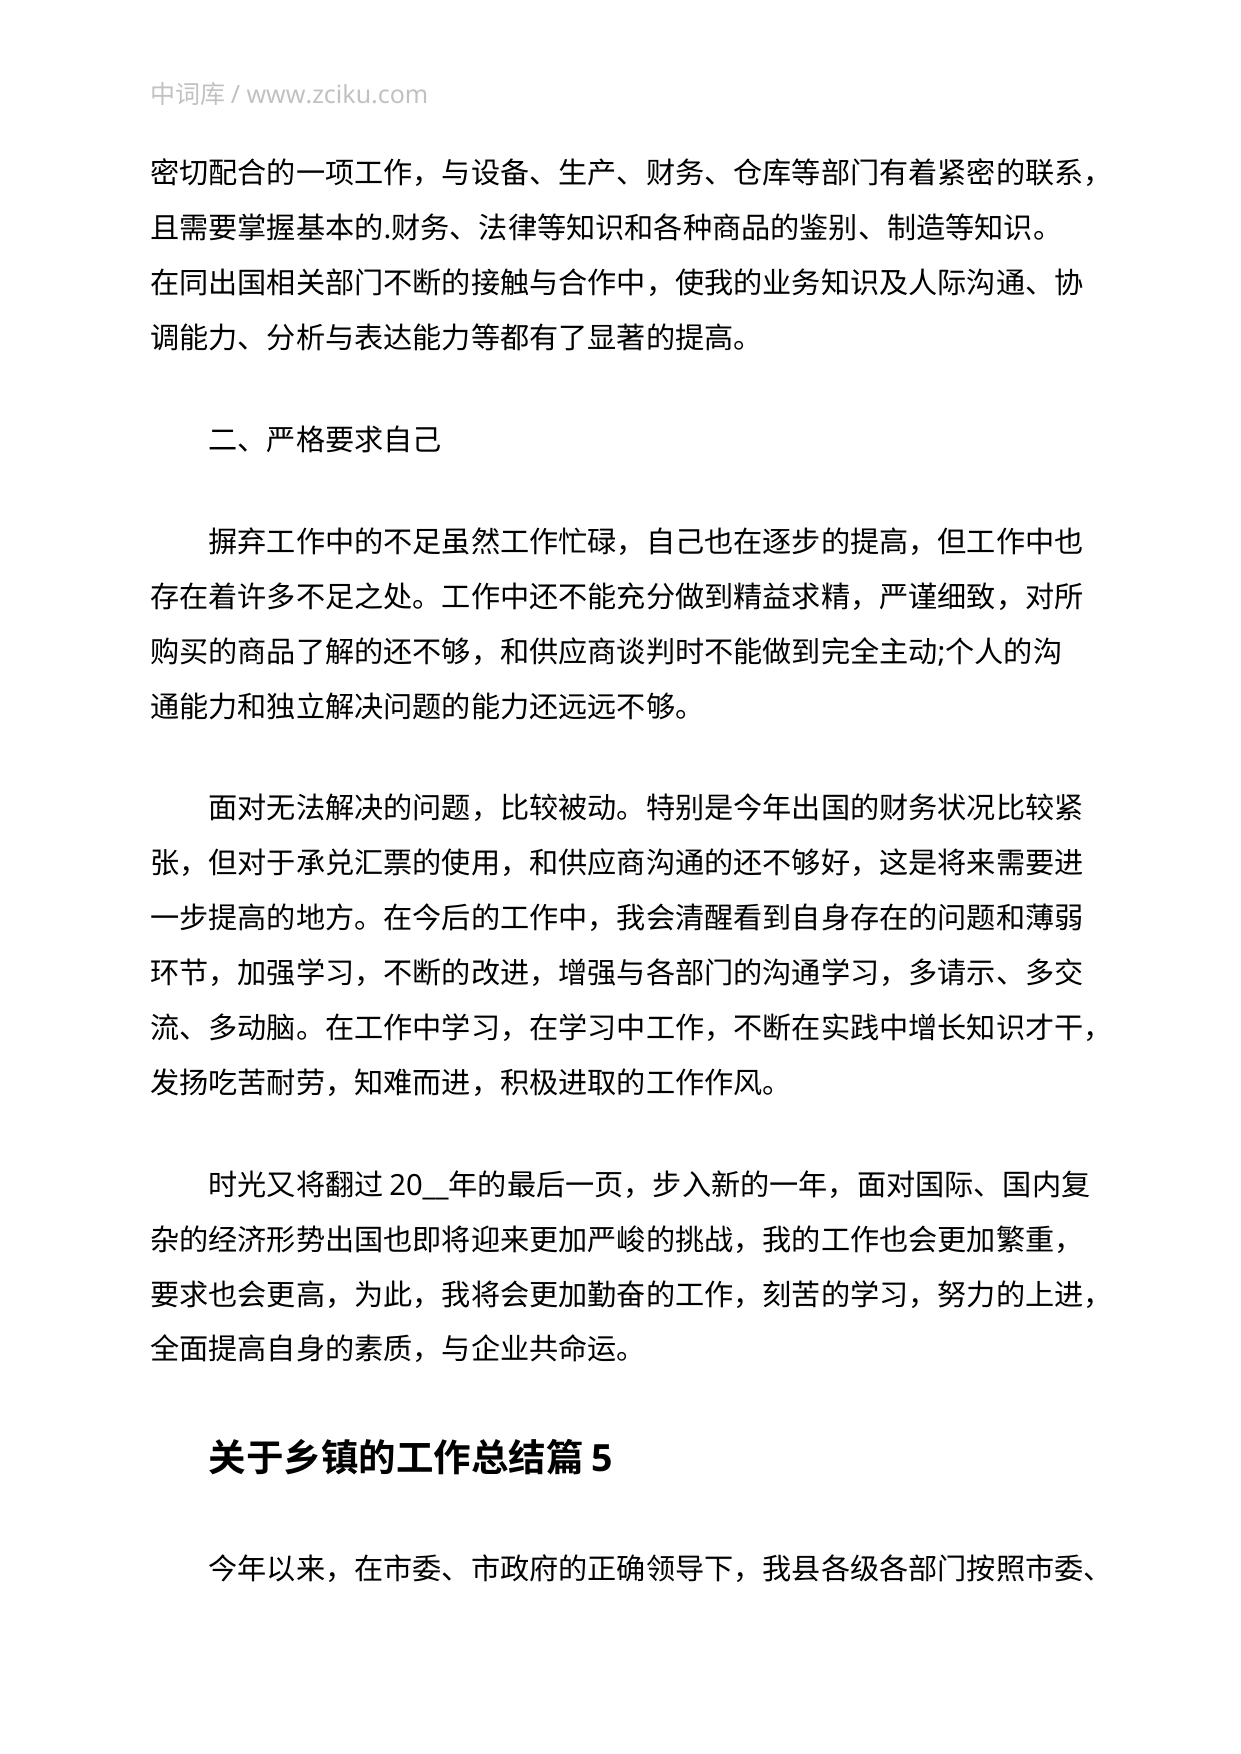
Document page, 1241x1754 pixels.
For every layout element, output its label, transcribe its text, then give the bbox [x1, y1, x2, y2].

text 摒弃工作中的不足虽然工作忙碌，自己也在逐步的提高，但工作中也存在着许多不足之处。工作中还不能充分做到精益求精，严谨细致，对所购买的商品了解的还不够，和供应商谈判时不能做到完全主动;个人的沟通能力和独立解决问题的能力还远远不够。 [150, 518, 1090, 725]
text 二、严格要求自己 [150, 417, 1090, 459]
text 时光又将翻过20__年的最后一页，步入新的一年，面对国际、国内复杂的经济形势出国也即将迎来更加严峻的挑战，我的工作也会更加繁重，要求也会更高，为此，我将会更加勤奋的工作，刻苦的学习，努力的上进，全面提高自身的素质，与企业共命运。 [150, 1161, 1090, 1368]
text 面对无法解决的问题，比较被动。特别是今年出国的财务状况比较紧张，但对于承兑汇票的使用，和供应商沟通的还不够好，这是将来需要进一步提高的地方。在今后的工作中，我会清醒看到自身存在的问题和薄弱环节，加强学习，不断的改进，增强与各部门的沟通学习，多请示、多交流、多动脑。在工作中学习，在学习中工作，不断在实践中增长知识才干，发扬吃苦耐劳，知难而进，积极进取的工作作风。 [150, 785, 1090, 1102]
text 关于乡镇的工作总结篇5 [150, 1428, 1090, 1482]
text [150, 1545, 1090, 1588]
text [150, 150, 1090, 357]
